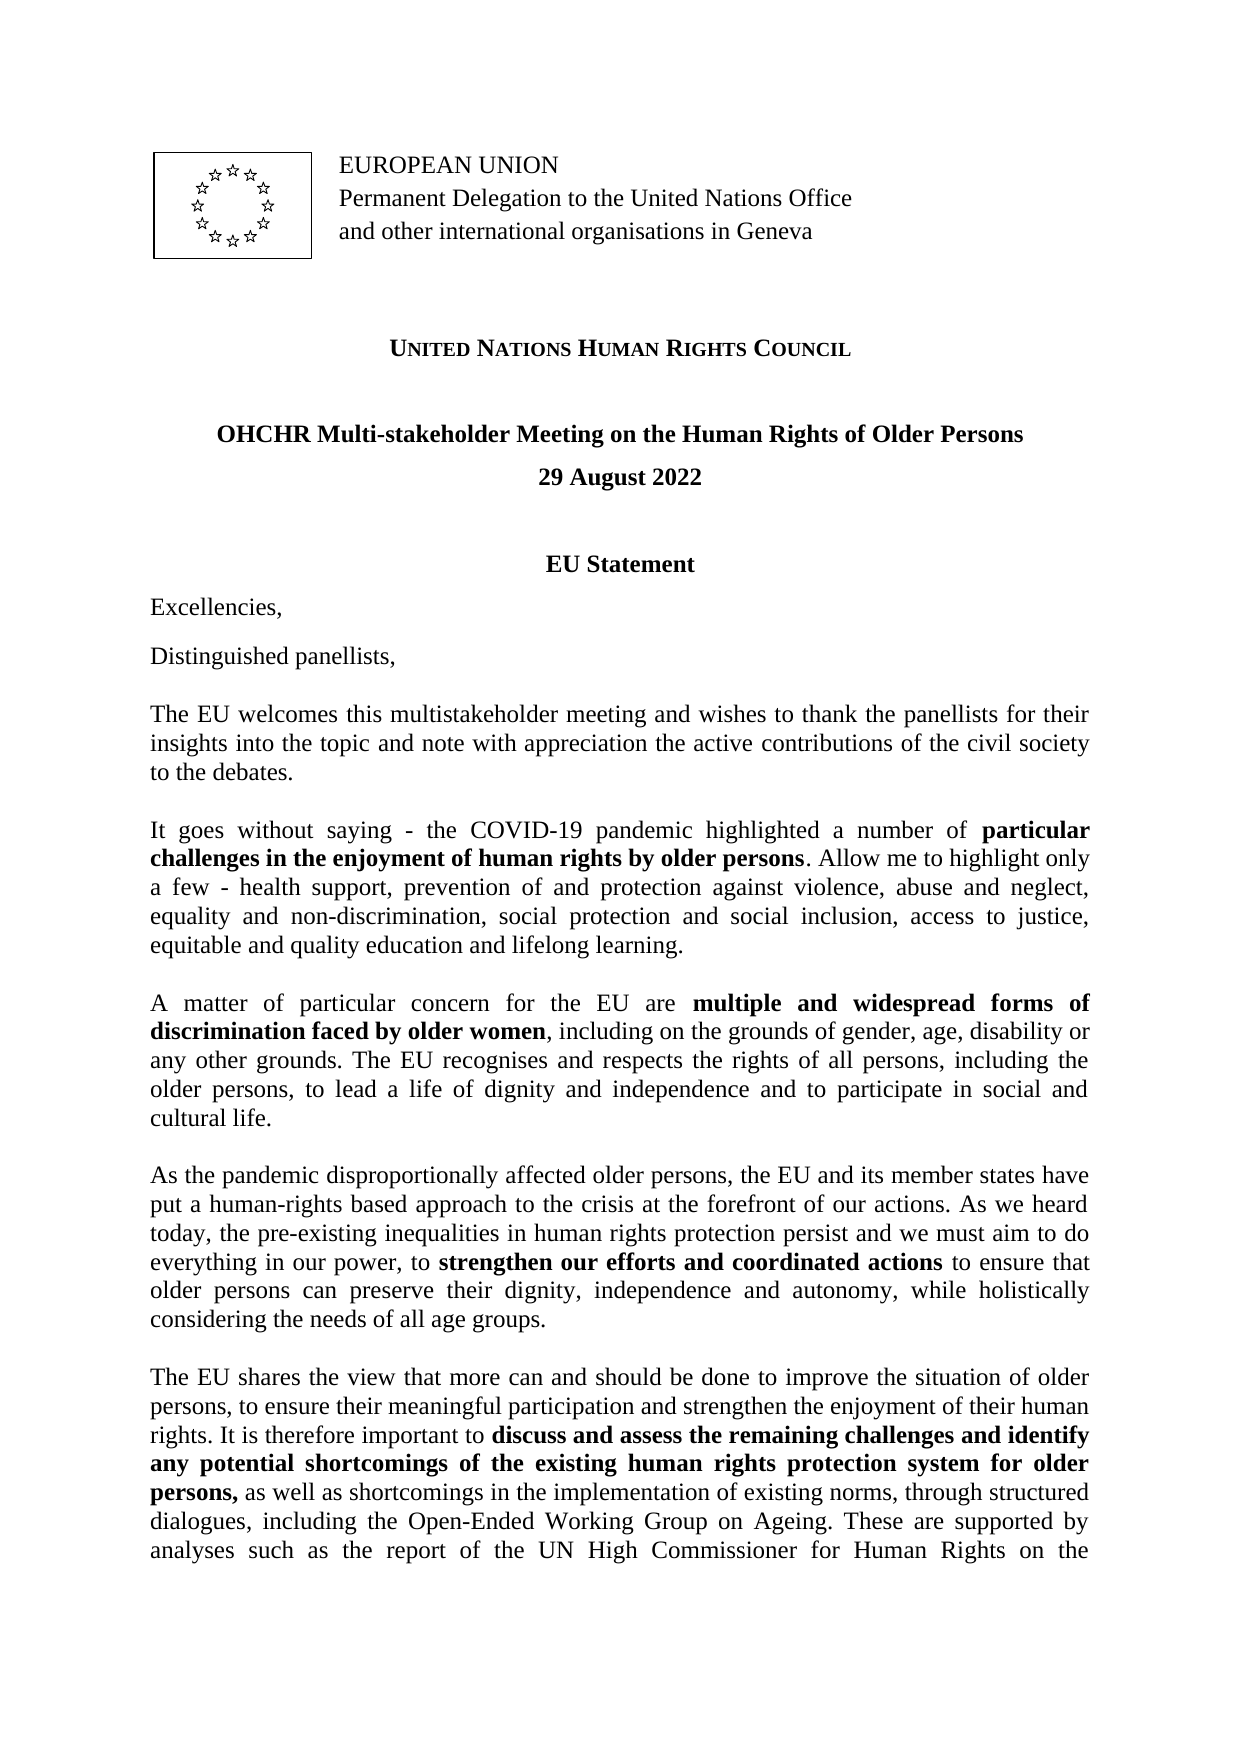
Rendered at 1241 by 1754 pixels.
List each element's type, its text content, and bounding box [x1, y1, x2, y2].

text As the pandemic disproportionally affected older persons, the EU and its member states have put a human-rights based approach to the crisis at the forefront of our actions. As we heard today, the pre-existing inequalities in human rights protection persist and we must aim to do everything in our power, to strengthen our efforts and coordinated actions to ensure that older persons can preserve their dignity, independence and autonomy, while holistically considering the needs of all age groups. [150, 1161, 1090, 1333]
text The EU welcomes this multistakeholder meeting and wishes to thank the panellists for their insights into the topic and note with appreciation the active contributions of the civil society to the debates. [150, 699, 1090, 786]
text Excellencies, [150, 592, 1090, 621]
text United Nations Human Rights Council [150, 333, 1090, 362]
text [150, 1362, 1090, 1563]
text A matter of particular concern for the EU are multiple and widespread forms of discrimination faced by older women, including on the grounds of gender, age, disability or any other grounds. The EU recognises and respects the rights of all persons, including the older persons, to lead a life of dignity and independence and to participate in social and cultural life. [150, 988, 1090, 1131]
text EU Statement [150, 549, 1090, 577]
table_header [150, 150, 339, 300]
table_header EUROPEAN UNION Permanent Delegation to the United Nations Office and other international organisations in Geneva [339, 150, 1136, 300]
text OHCHR Multi-stakeholder Meeting on the Human Rights of Older Persons [150, 419, 1090, 448]
text 29 August 2022 [150, 462, 1090, 491]
text Distinguished panellists, [150, 641, 1090, 670]
text It goes without saying - the COVID-19 pandemic highlighted a number of particular challenges in the enjoyment of human rights by older persons. Allow me to highlight only a few - health support, prevention of and protection against violence, abuse and neglect, equality and non-discrimination, social protection and social inclusion, access to justice, equitable and quality education and lifelong learning. [150, 815, 1090, 958]
